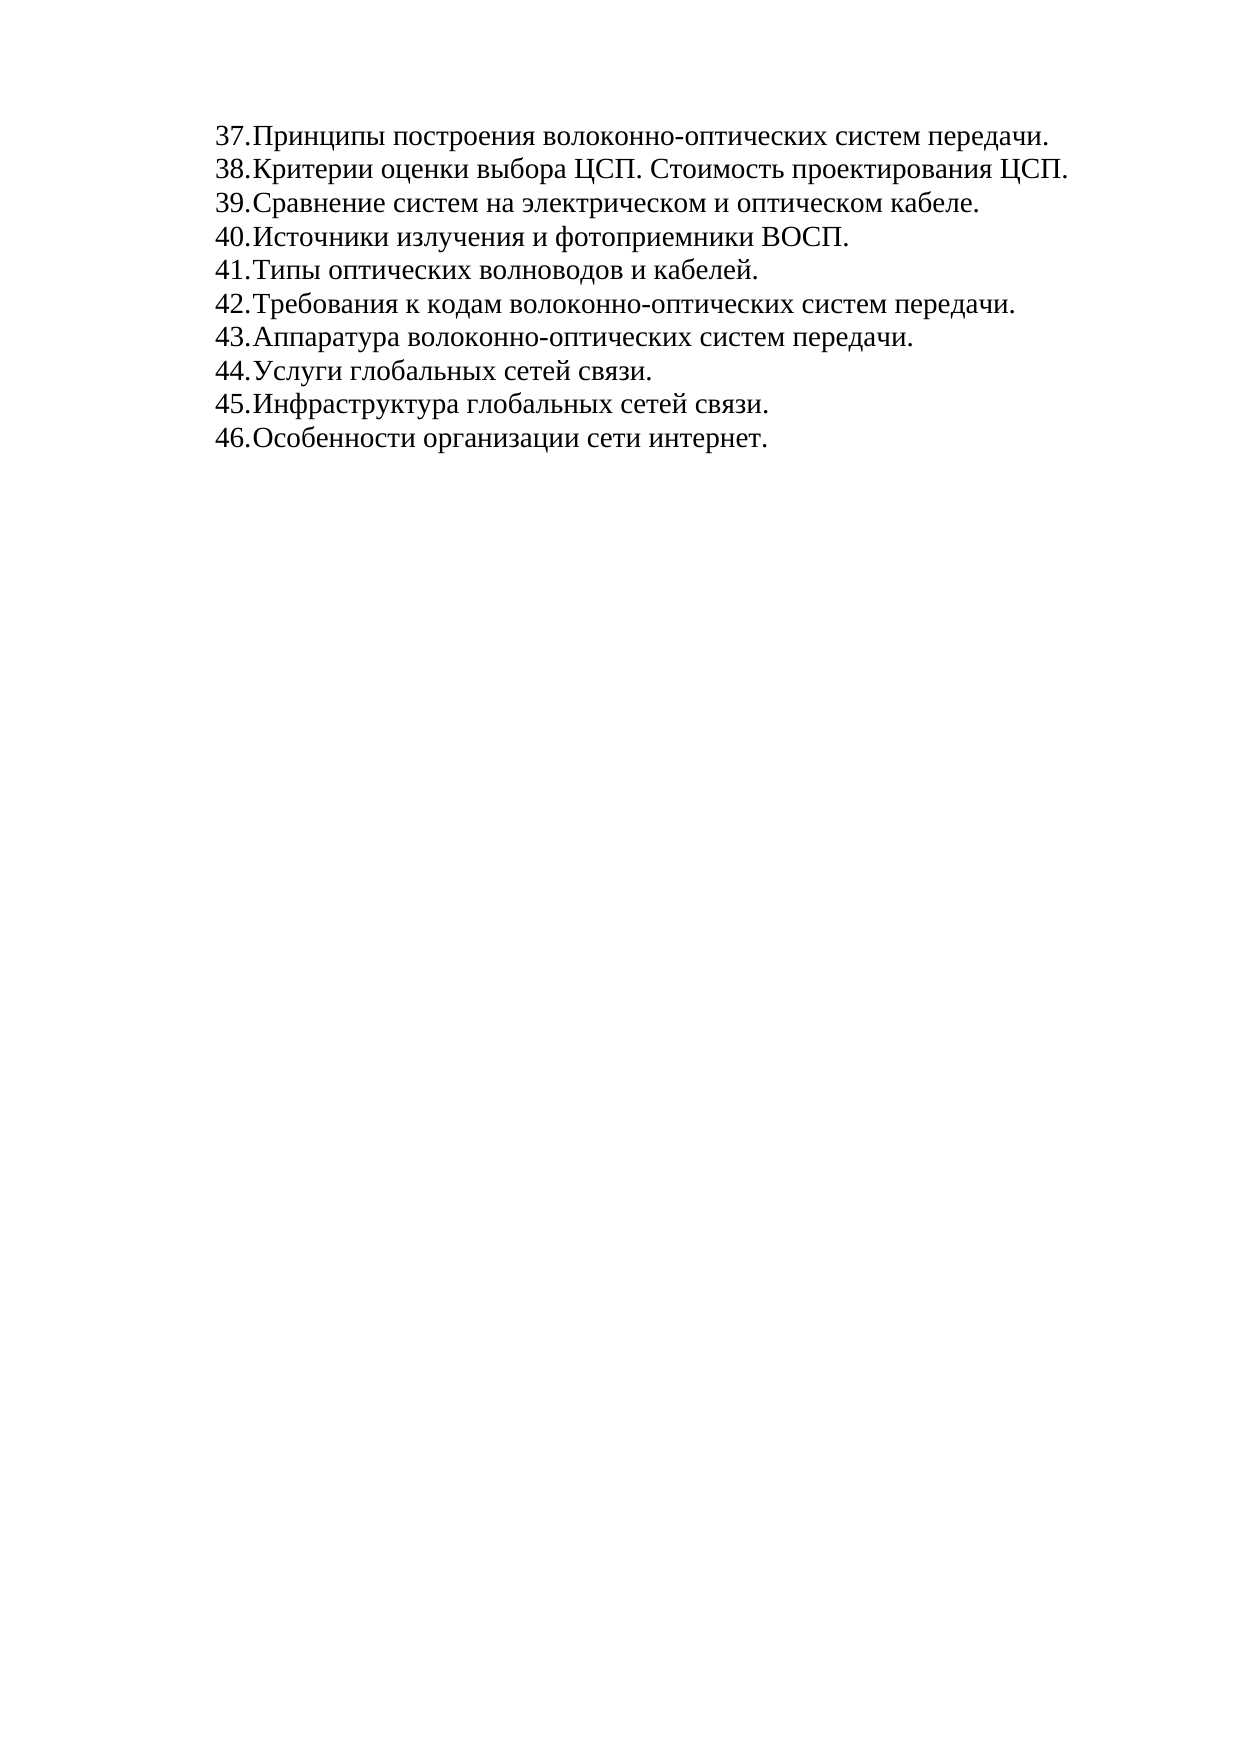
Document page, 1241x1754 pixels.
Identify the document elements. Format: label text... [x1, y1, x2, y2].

list Принципы построения волоконно-оптических систем передачи. [215, 118, 1152, 152]
list Источники излучения и фотоприемники ВОСП. [215, 219, 1152, 252]
list Инфраструктура глобальных сетей связи. [215, 386, 1152, 420]
list Услуги глобальных сетей связи. [215, 353, 1152, 386]
list Типы оптических волноводов и кабелей. [215, 252, 1152, 286]
list Критерии оценки выбора ЦСП. Стоимость проектирования ЦСП. [215, 152, 1152, 185]
list Требования к кодам волоконно-оптических систем передачи. [215, 286, 1152, 319]
list Сравнение систем на электрическом и оптическом кабеле. [215, 185, 1152, 219]
list Особенности организации сети интернет. [215, 420, 1152, 453]
list Аппаратура волоконно-оптических систем передачи. [215, 319, 1152, 353]
